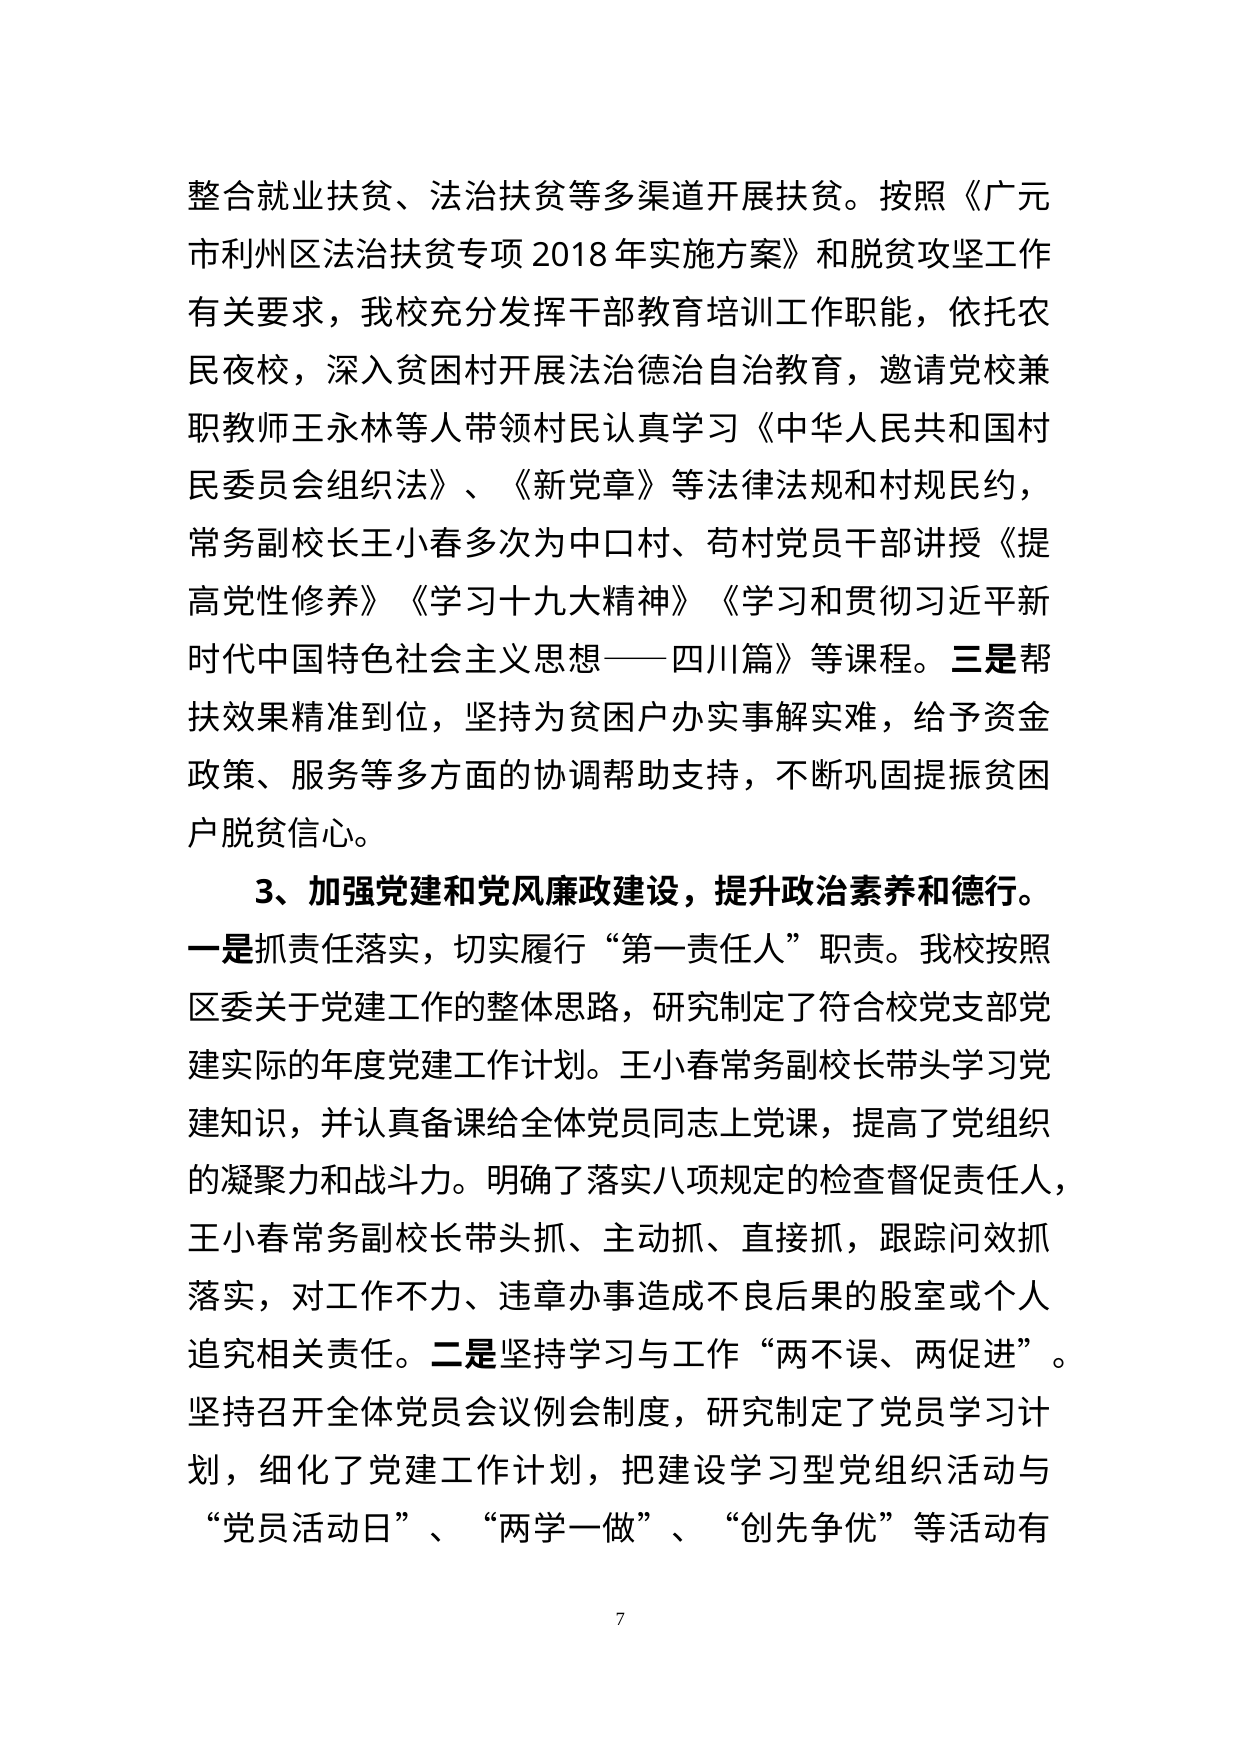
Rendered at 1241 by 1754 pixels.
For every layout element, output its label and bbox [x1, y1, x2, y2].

text [187, 162, 1053, 857]
text [187, 857, 1053, 1552]
